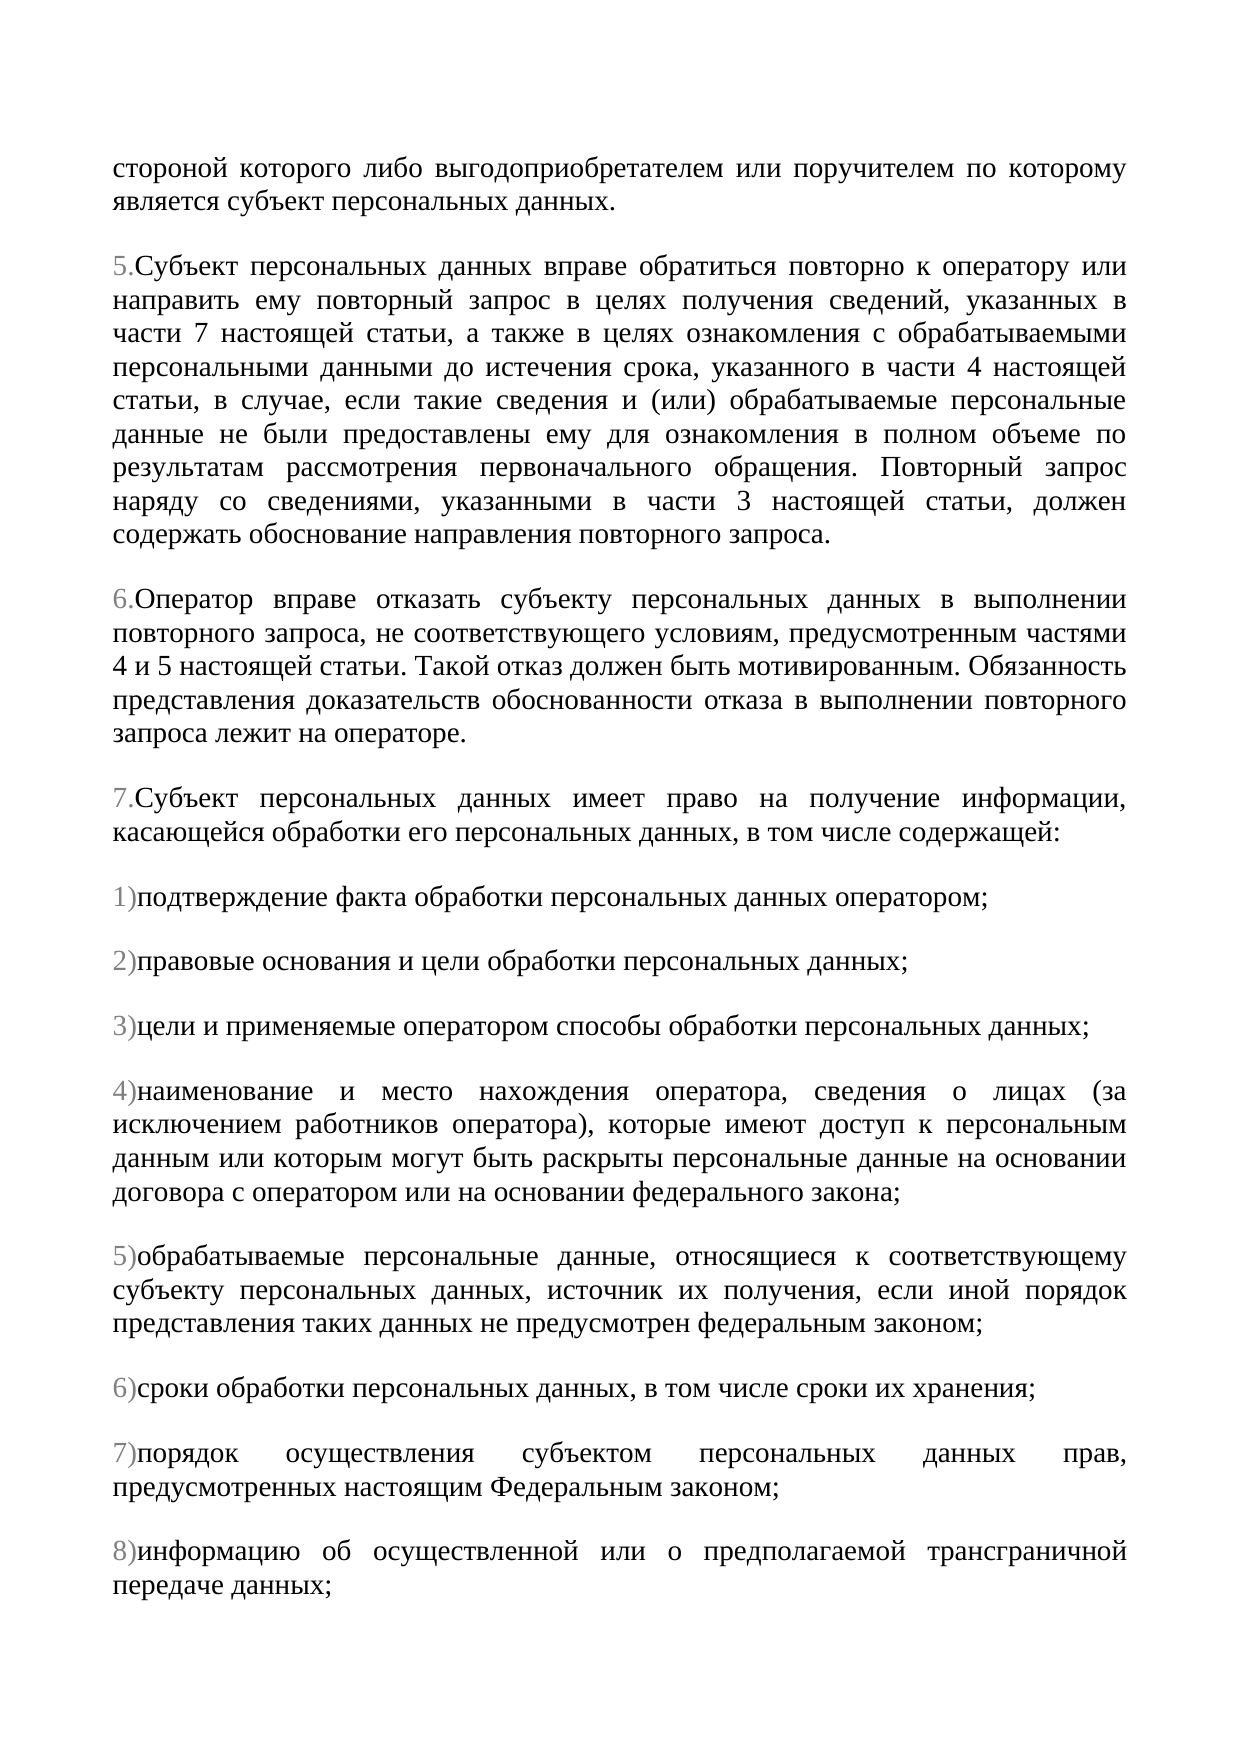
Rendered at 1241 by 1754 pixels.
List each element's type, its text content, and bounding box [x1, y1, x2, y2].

text 7)порядок осуществления субъектом персональных данных прав, предусмотренных настоящим Федеральным законом; [112, 1435, 1128, 1502]
text 6)сроки обработки персональных данных, в том числе сроки их хранения; [112, 1370, 1128, 1404]
text 4)наименование и место нахождения оператора, сведения о лицах (за исключением работников оператора), которые имеют доступ к персональным данным или которым могут быть раскрыты персональные данные на основании договора с оператором или на основании федерального закона; [112, 1073, 1128, 1207]
text 6.Оператор вправе отказать субъекту персональных данных в выполнении повторного запроса, не соответствующего условиям, предусмотренным частями 4 и 5 настоящей статьи. Такой отказ должен быть мотивированным. Обязанность представления доказательств обоснованности отказа в выполнении повторного запроса лежит на операторе. [112, 581, 1128, 749]
text 7.Субъект персональных данных имеет право на получение информации, касающейся обработки его персональных данных, в том числе содержащей: [112, 780, 1128, 847]
text 2)правовые основания и цели обработки персональных данных; [112, 943, 1128, 977]
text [112, 150, 1128, 217]
text 5.Субъект персональных данных вправе обратиться повторно к оператору или направить ему повторный запрос в целях получения сведений, указанных в части 7 настоящей статьи, а также в целях ознакомления с обрабатываемыми персональными данными до истечения срока, указанного в части 4 настоящей статьи, в случае, если такие сведения и (или) обрабатываемые персональные данные не были предоставлены ему для ознакомления в полном объеме по результатам рассмотрения первоначального обращения. Повторный запрос наряду со сведениями, указанными в части 3 настоящей статьи, должен содержать обоснование направления повторного запроса. [112, 248, 1128, 550]
text 8)информацию об осуществленной или о предполагаемой трансграничной передаче данных; [112, 1533, 1128, 1601]
text 3)цели и применяемые оператором способы обработки персональных данных; [112, 1008, 1128, 1042]
text 5)обрабатываемые персональные данные, относящиеся к соответствующему субъекту персональных данных, источник их получения, если иной порядок представления таких данных не предусмотрен федеральным законом; [112, 1238, 1128, 1339]
text 1)подтверждение факта обработки персональных данных оператором; [112, 879, 1128, 912]
